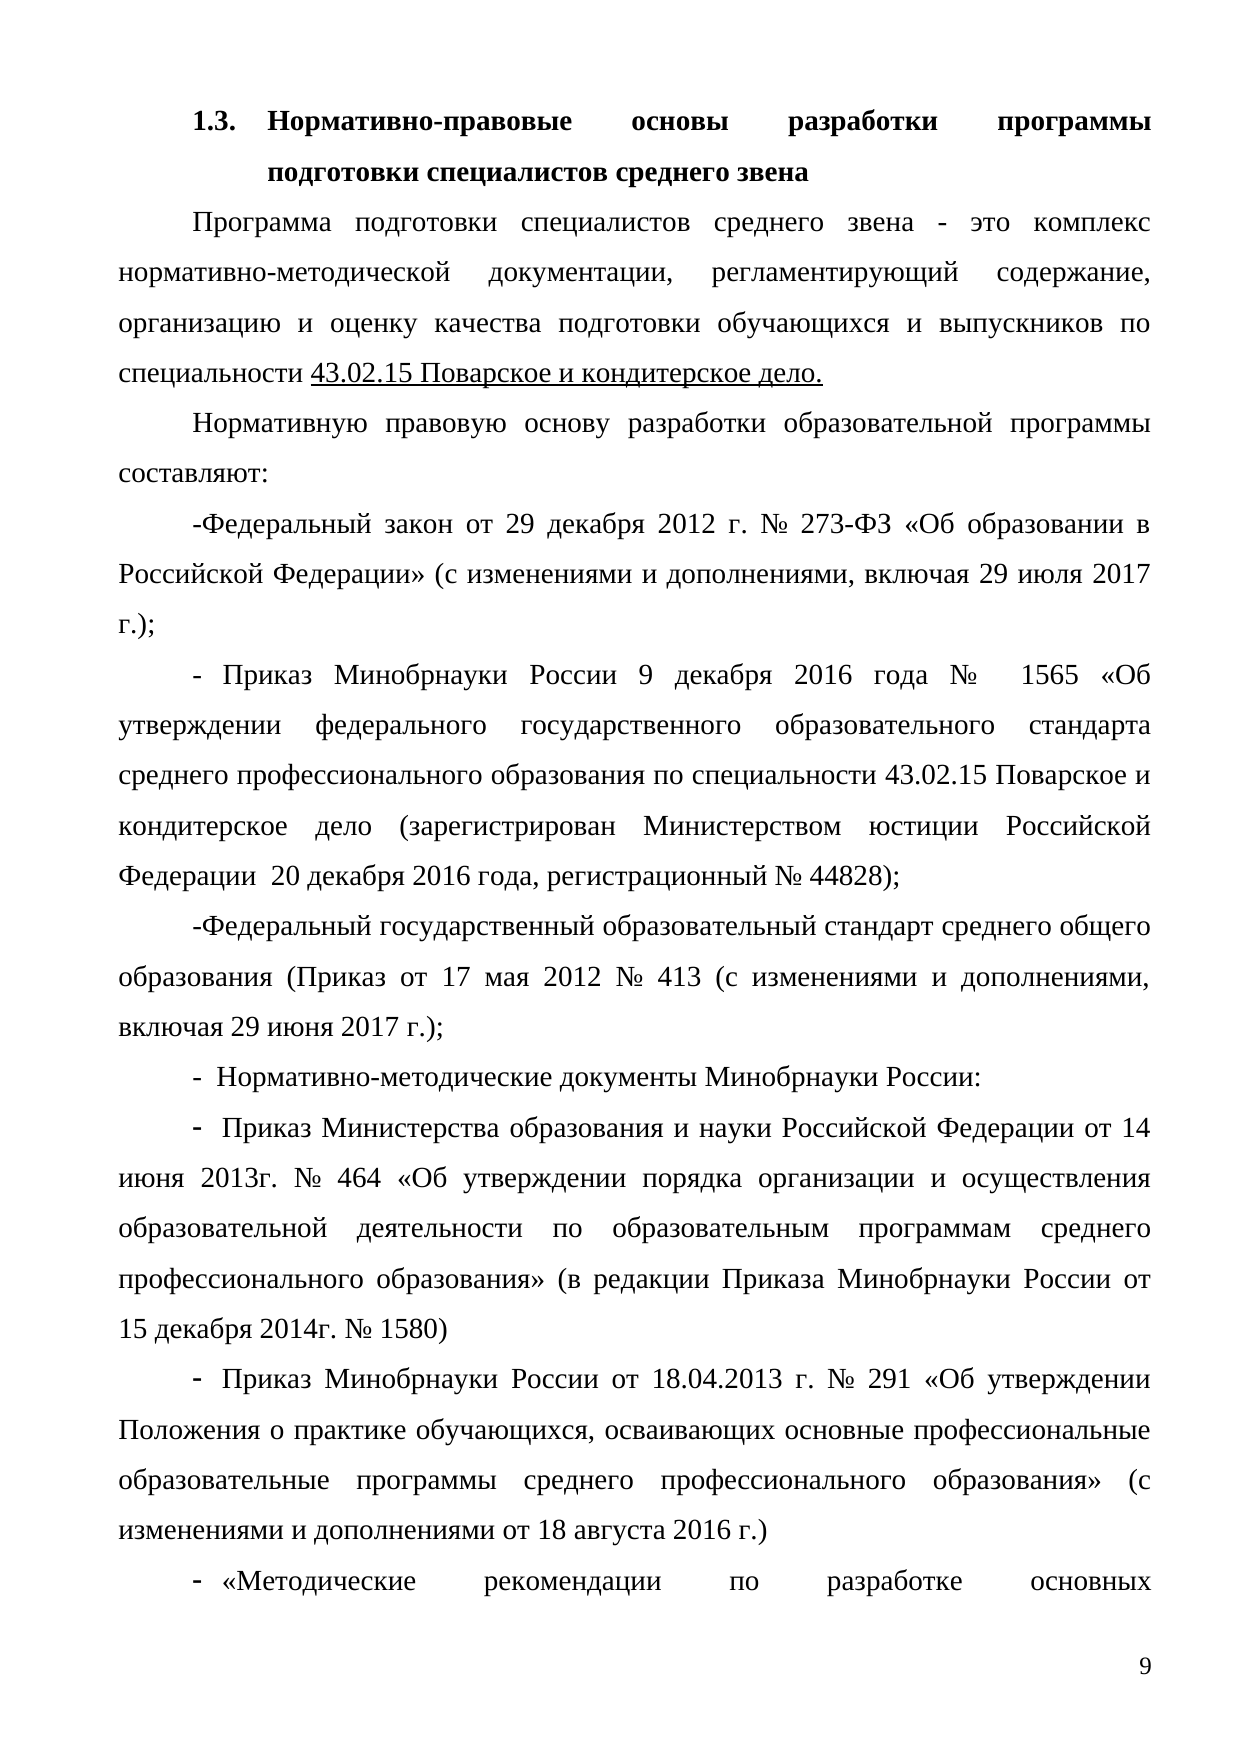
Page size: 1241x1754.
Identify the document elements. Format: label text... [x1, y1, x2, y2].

list Приказ Минобрнауки России от 18.04.2013 г. № 291 «Об утверждении Положения о практике обучающихся, осваивающих основные профессиональные образовательные программы среднего профессионального образования» (с изменениями и дополнениями от 18 августа 2016 г.) [118, 1361, 1152, 1546]
text - Приказ Минобрнауки России 9 декабря 2016 года № 1565 «Об утверждении федерального государственного образовательного стандарта среднего профессионального образования по специальности 43.02.15 Поварское и кондитерское дело (зарегистрирован Министерством юстиции Российской Федерации 20 декабря 2016 года, регистрационный № 44828); [118, 657, 1152, 892]
text Программа подготовки специалистов среднего звена - это комплекс нормативно-методической документации, регламентирующий содержание, организацию и оценку качества подготовки обучающихся и выпускников по специальности 43.02.15 Поварское и кондитерское дело. [118, 204, 1152, 388]
list Нормативно-правовые основы разработки программы подготовки специалистов среднего звена [192, 103, 1152, 187]
text -Федеральный закон от 29 декабря 2012 г. № 273-ФЗ «Об образовании в Российской Федерации» (с изменениями и дополнениями, включая 29 июля 2017 г.); [118, 506, 1152, 640]
list Приказ Министерства образования и науки Российской Федерации от 14 июня 2013г. № 464 «Об утверждении порядка организации и осуществления образовательной деятельности по образовательным программам среднего профессионального образования» (в редакции Приказа Минобрнауки России от 15 декабря 2014г. № 1580) [118, 1110, 1152, 1344]
text Нормативную правовую основу разработки образовательной программы составляют: [118, 405, 1152, 489]
text -Федеральный государственный образовательный стандарт среднего общего образования (Приказ от 17 мая 2012 № 413 (с изменениями и дополнениями, включая 29 июня 2017 г.); [118, 908, 1152, 1043]
text - Нормативно-методические документы Минобрнауки России: [118, 1059, 1152, 1093]
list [118, 1563, 1152, 1596]
